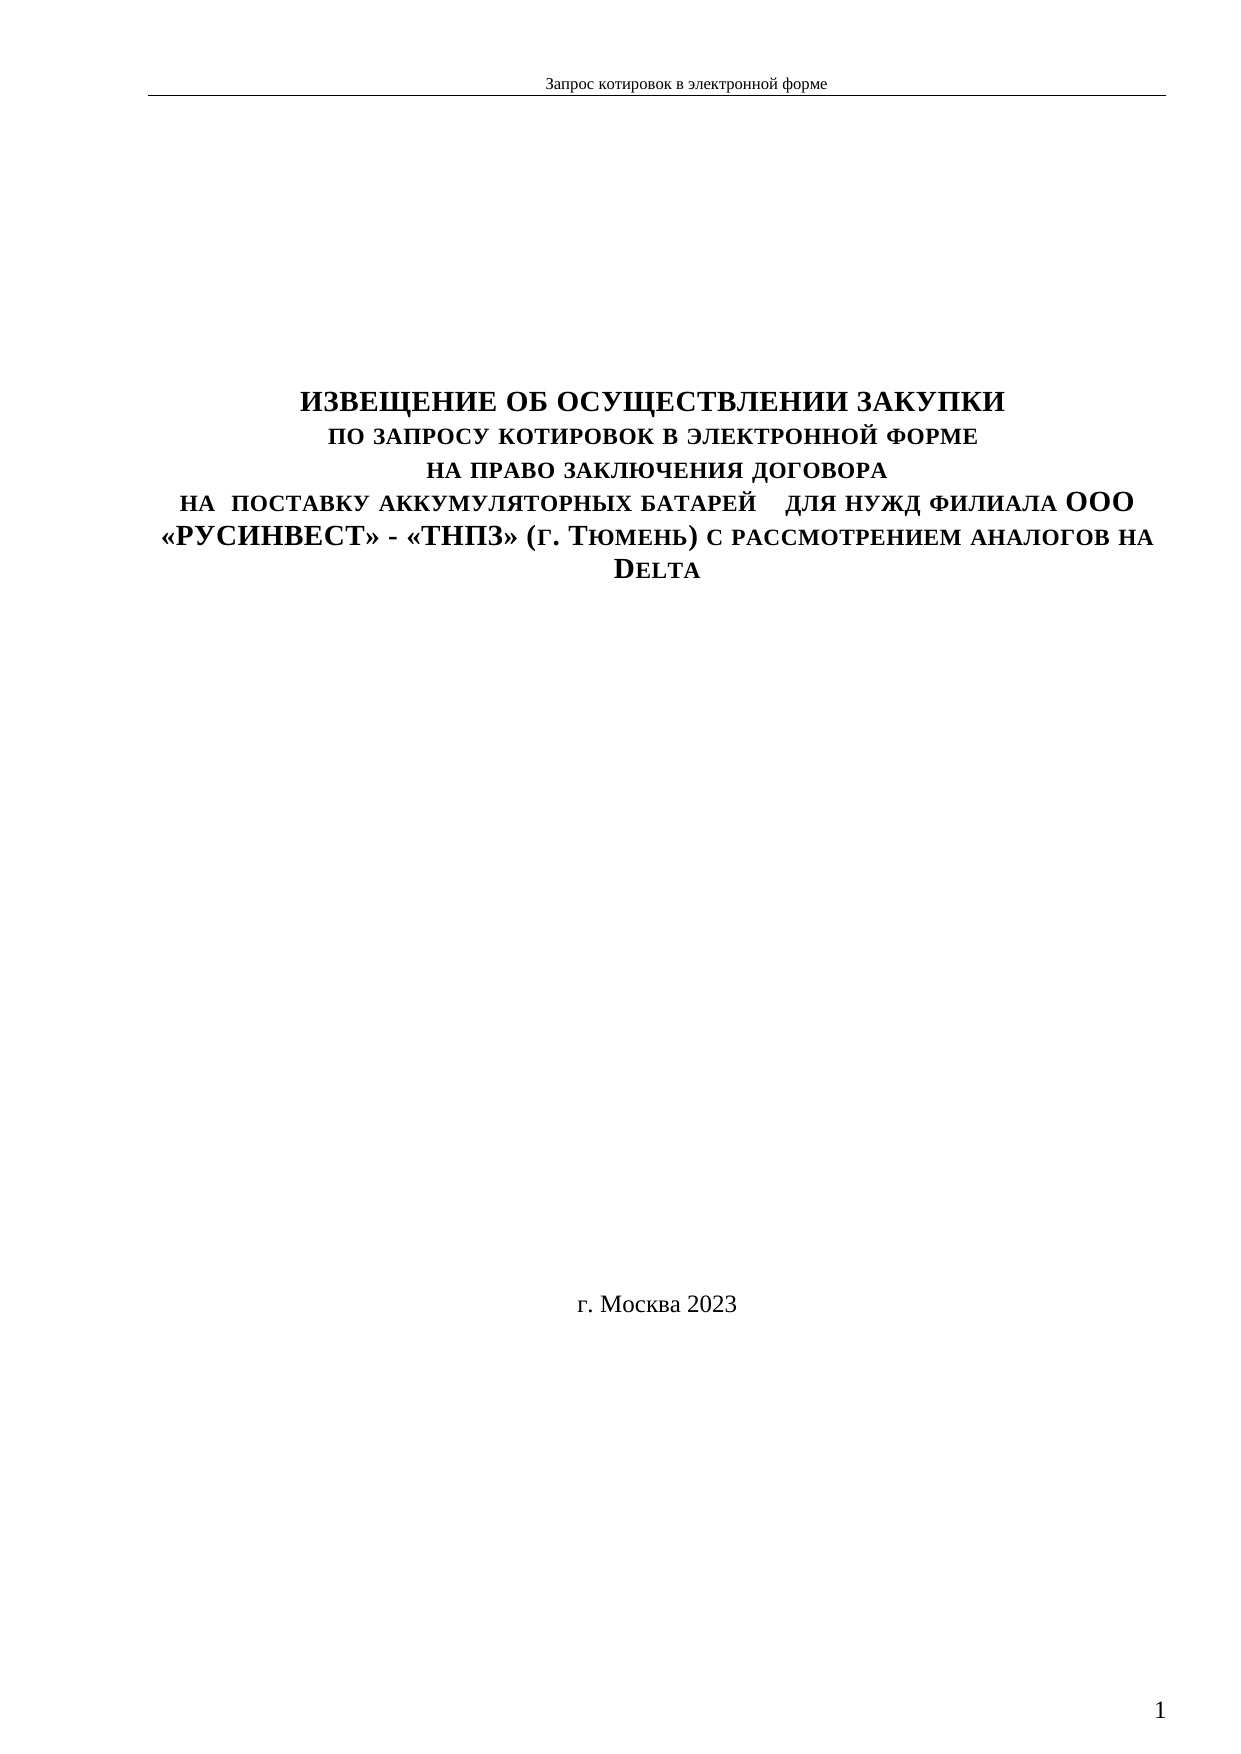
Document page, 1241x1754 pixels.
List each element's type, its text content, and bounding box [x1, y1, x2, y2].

list г. Москва 2023 [148, 1289, 1166, 1318]
list ИЗВЕЩЕНИЕ ОБ ОСУЩЕСТВЛЕНИИ ЗАКУПКИ по запросу котировок в электронной форме на право заключения договора на поставку аккумуляторных батарей для нужд филиала ООО «РУСИНВЕСТ» - «ТНПЗ» (г. Тюмень) с рассмотрением аналогов на Delta [148, 384, 1166, 585]
